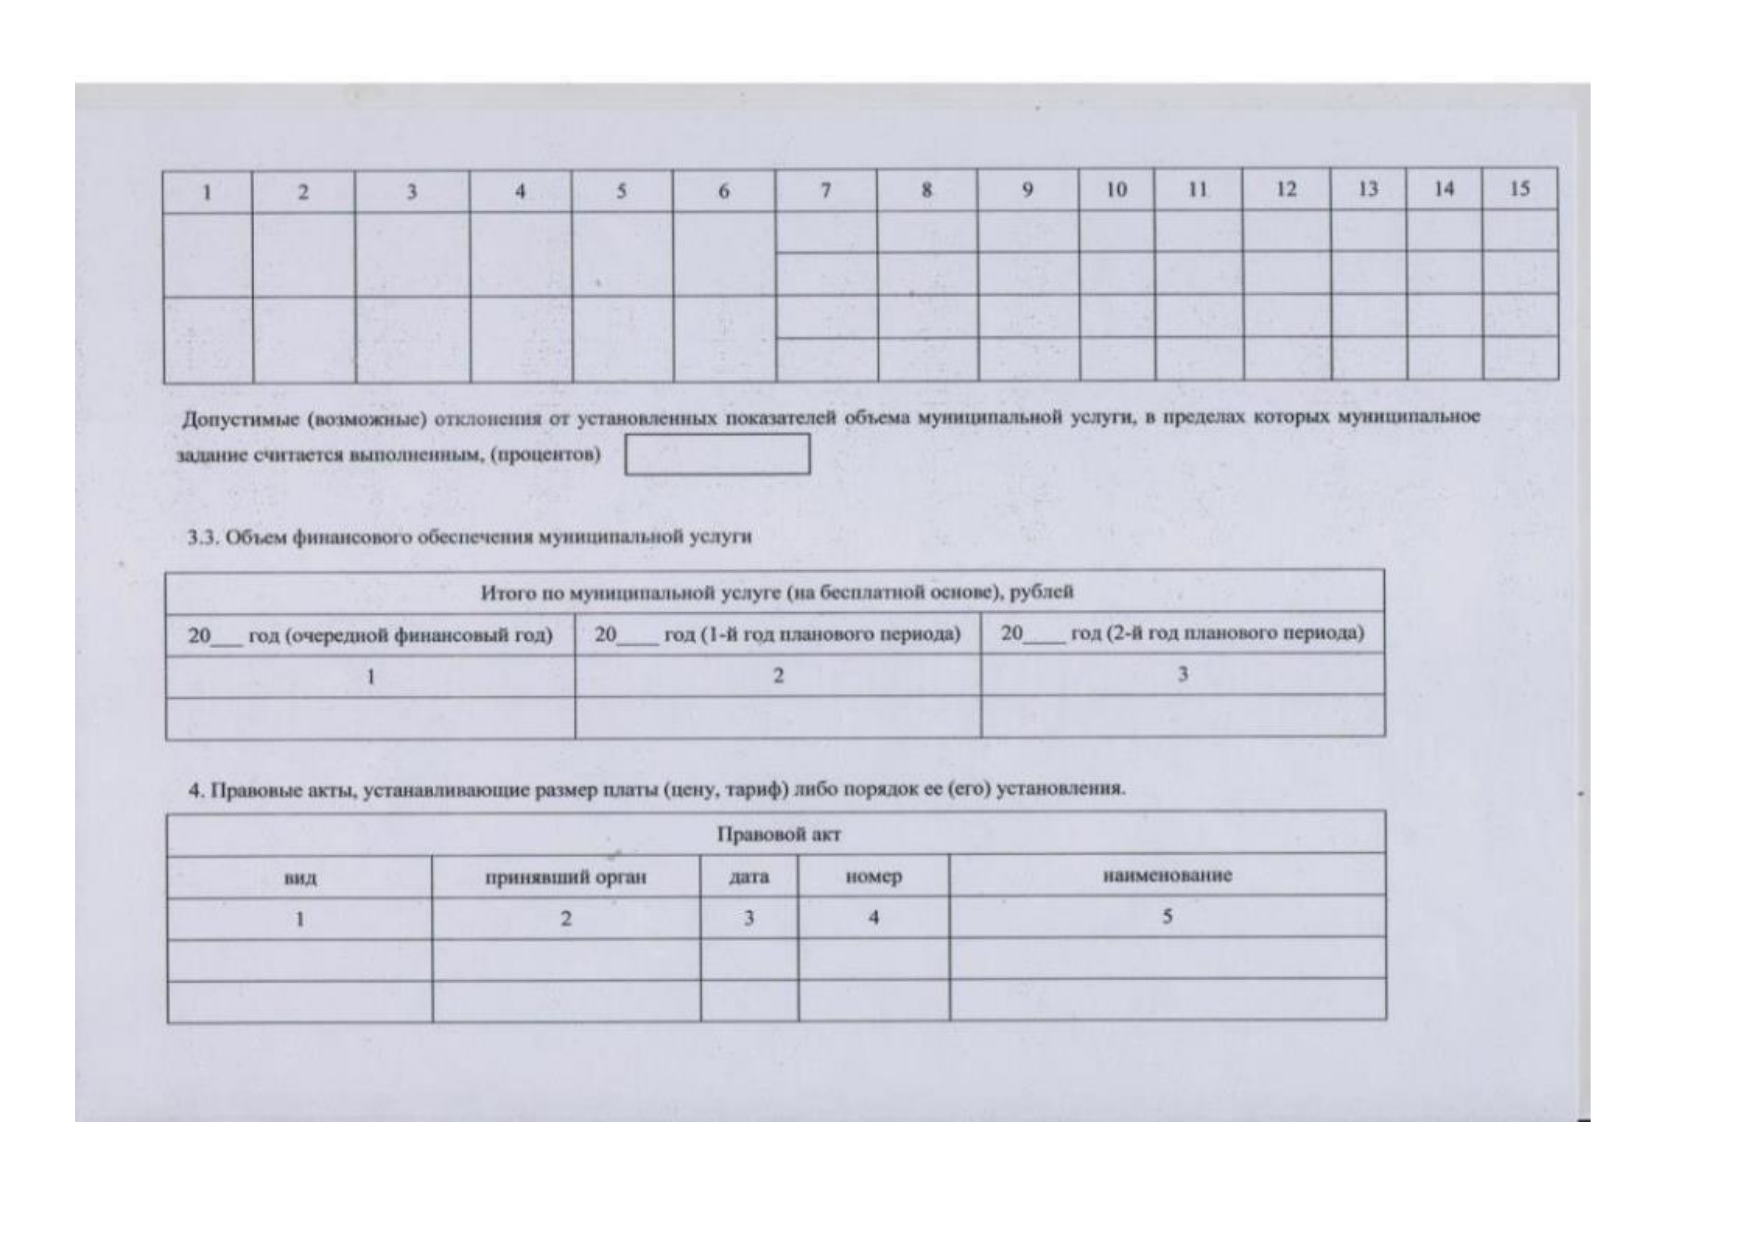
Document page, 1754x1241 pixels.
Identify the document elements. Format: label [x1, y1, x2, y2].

picture [75, 75, 1591, 1122]
